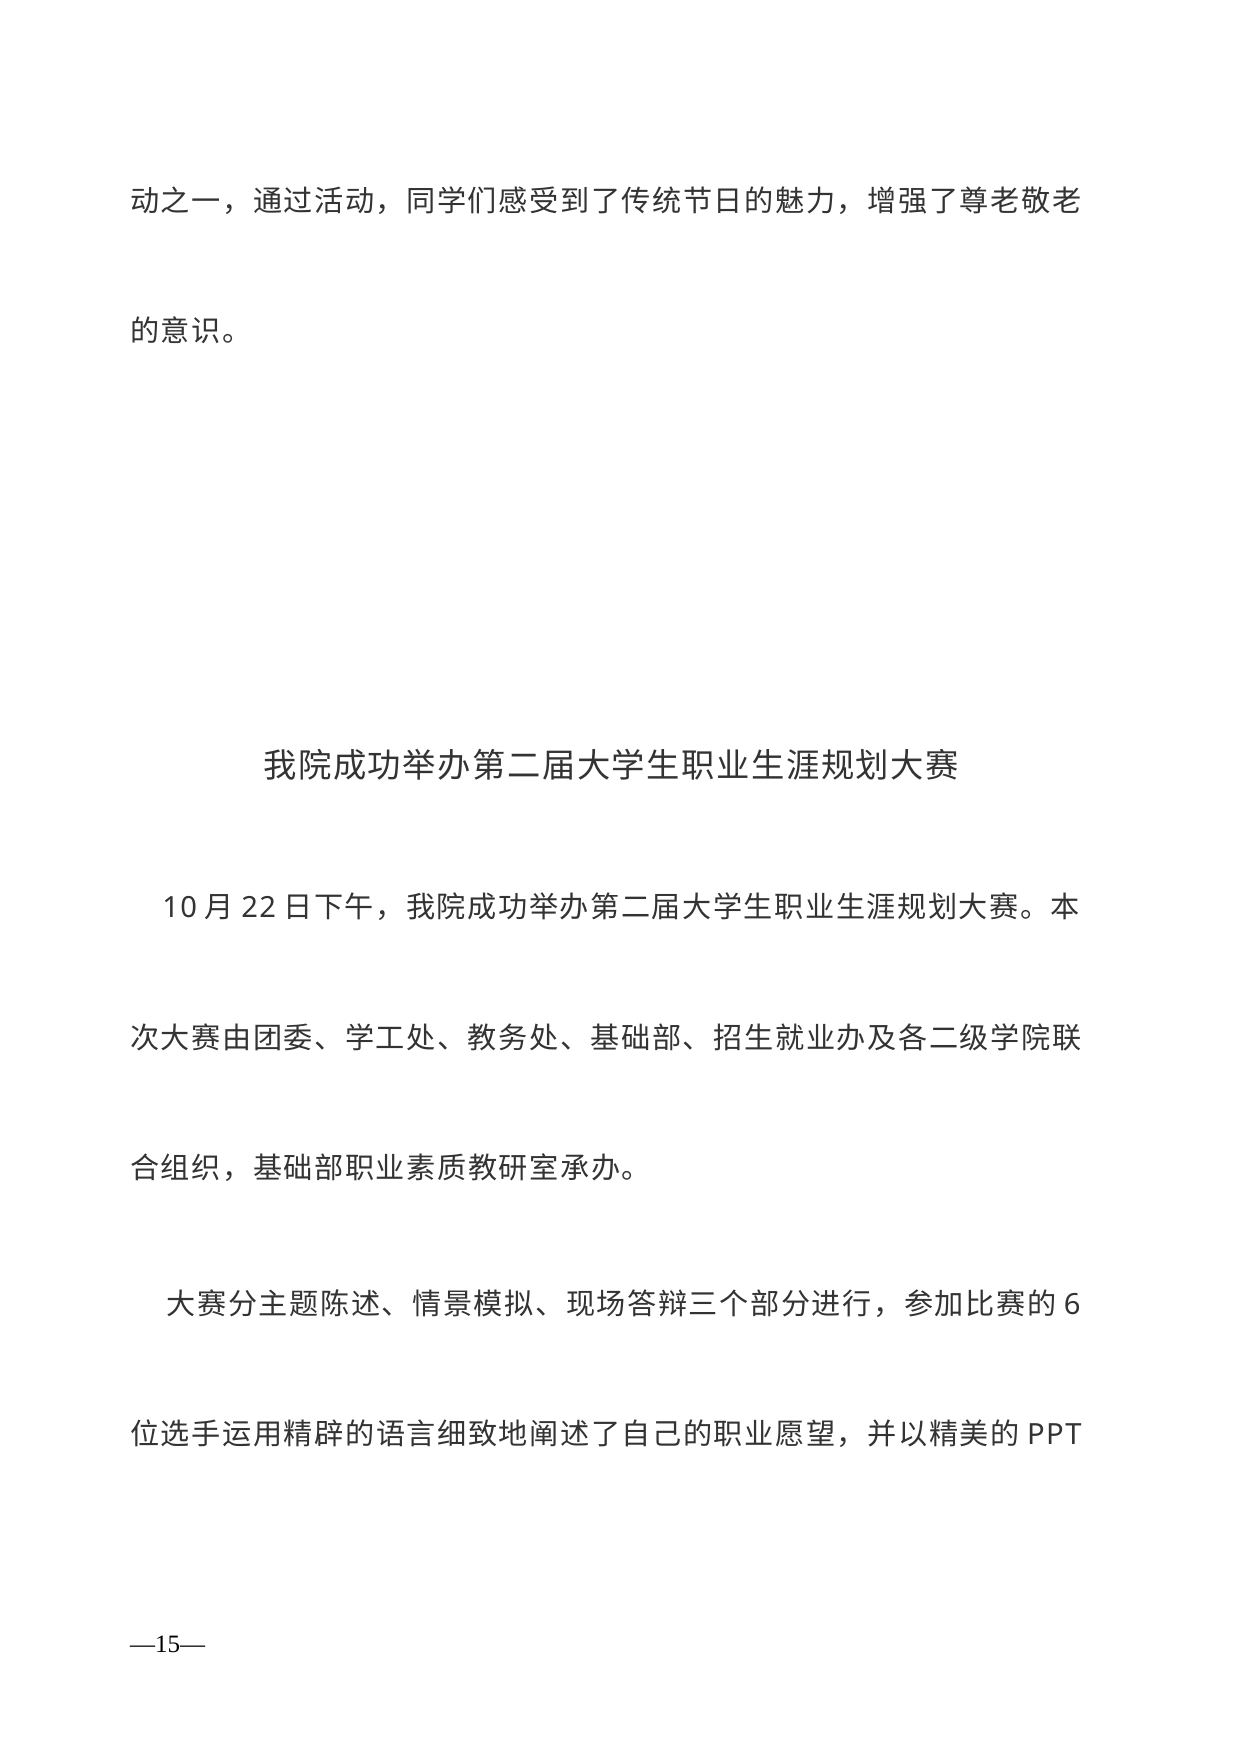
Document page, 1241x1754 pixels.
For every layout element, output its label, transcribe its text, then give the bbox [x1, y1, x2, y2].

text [130, 1269, 1092, 1464]
text 10月22日下午，我院成功举办第二届大学生职业生涯规划大赛。本次大赛由团委、学工处、教务处、基础部、招生就业办及各二级学院联合组织，基础部职业素质教研室承办。 [130, 873, 1092, 1198]
table_header [130, 137, 1092, 422]
text 我院成功举办第二届大学生职业生涯规划大赛 [130, 730, 1092, 795]
